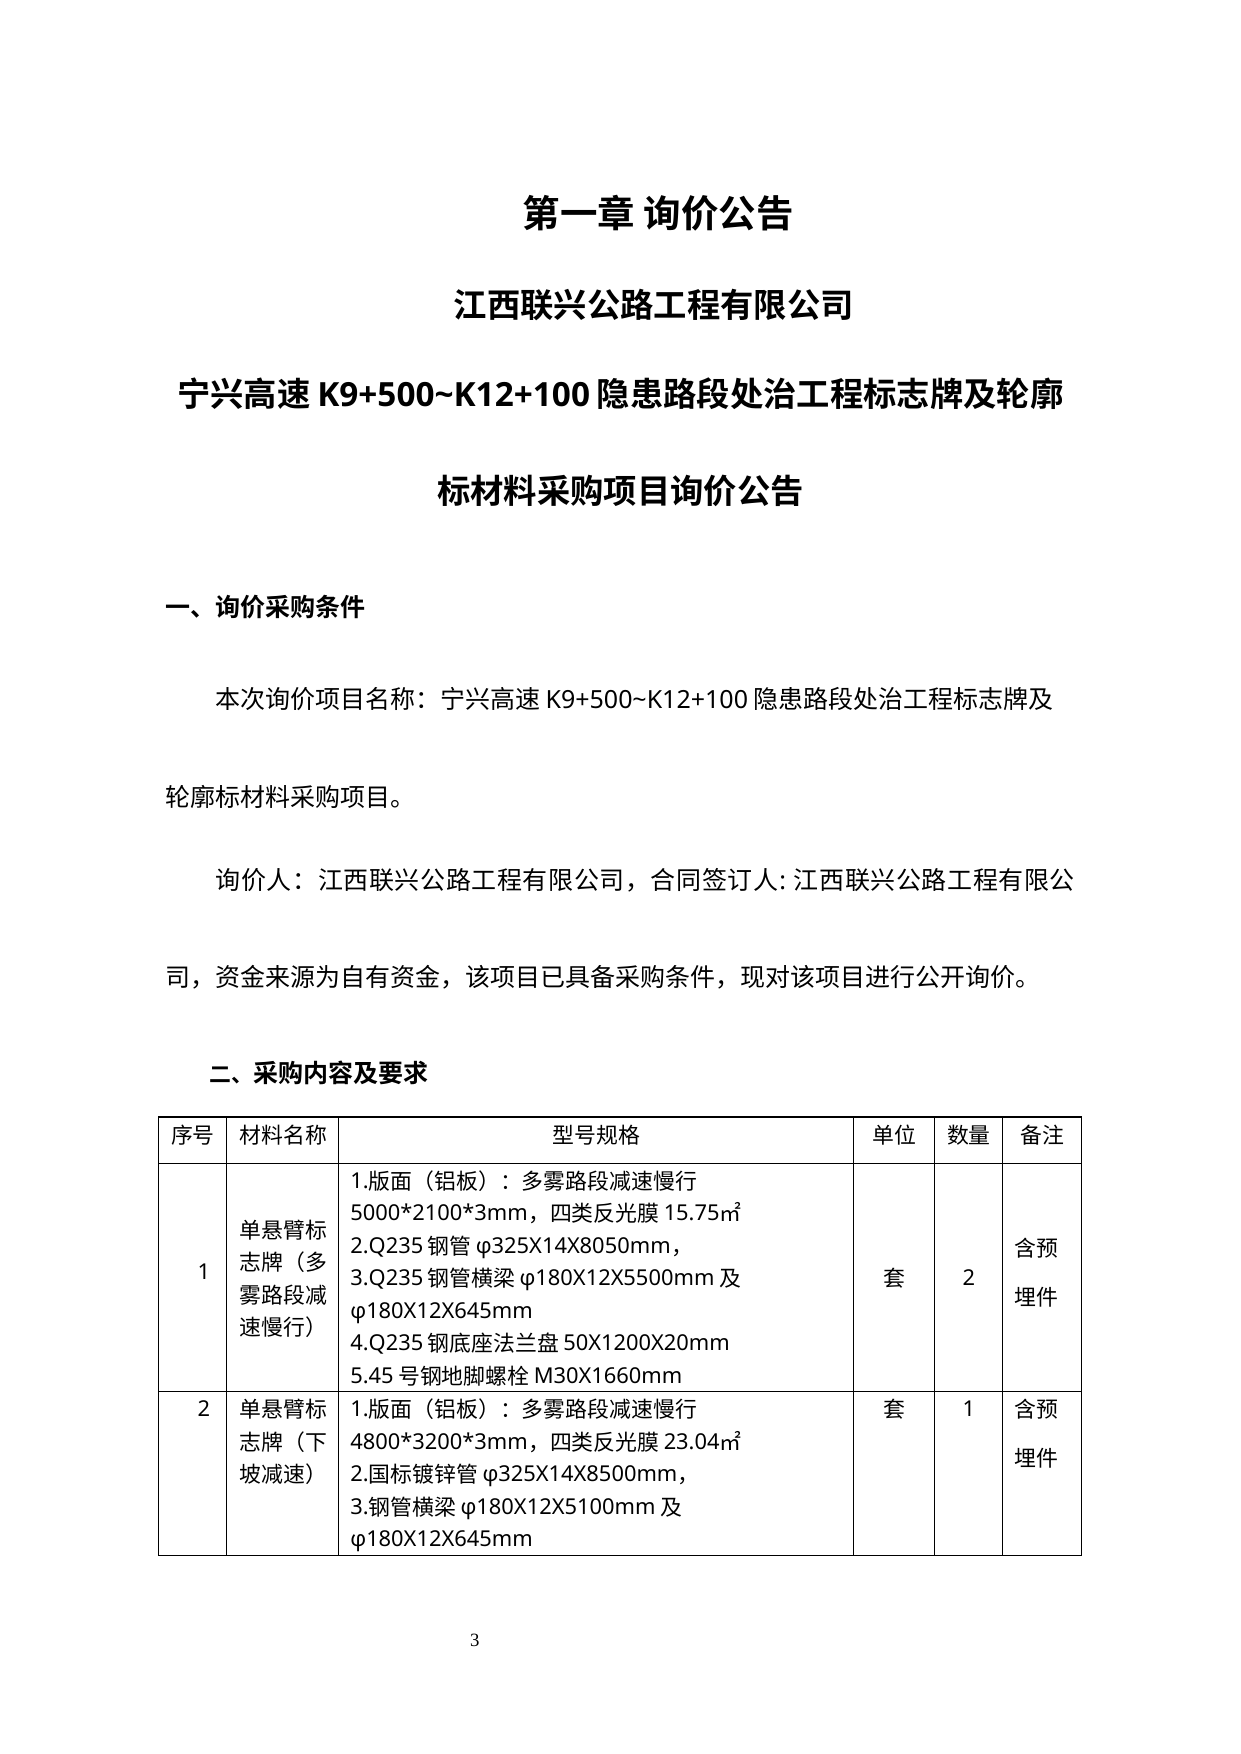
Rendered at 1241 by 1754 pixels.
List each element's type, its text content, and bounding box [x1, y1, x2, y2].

table_cell 含预埋件 [1003, 1392, 1081, 1554]
text 宁兴高速K9+500~K12+100隐患路段处治工程标志牌及轮廓标材料采购项目询价公告 [165, 359, 1075, 522]
table_cell 套 [854, 1164, 934, 1391]
table_header 型号规格 [339, 1118, 853, 1162]
table_header 序号 [159, 1118, 226, 1162]
table_cell 1 [159, 1164, 226, 1391]
table_cell 单悬臂标志牌（多雾路段减速慢行） [227, 1164, 338, 1391]
text 第一章 询价公告 [165, 178, 1075, 243]
text 询价人：江西联兴公路工程有限公司，合同签订人: 江西联兴公路工程有限公司，资金来源为自有资金，该项目已具备采购条件，现对该项目进行公开询价。 [165, 846, 1075, 1008]
subtitle 一、询价采购条件 [165, 573, 1075, 638]
table_header 单位 [854, 1118, 934, 1162]
subtitle 二、采购内容及要求 [165, 1039, 1075, 1104]
table_cell 2 [935, 1164, 1002, 1391]
text 江西联兴公路工程有限公司 [165, 270, 1075, 335]
table_header 数量 [935, 1118, 1002, 1162]
table_cell 单悬臂标志牌（下坡减速） [227, 1392, 338, 1554]
table_header 材料名称 [227, 1118, 338, 1162]
text 本次询价项目名称：宁兴高速K9+500~K12+100隐患路段处治工程标志牌及轮廓标材料采购项目。 [165, 665, 1075, 828]
table_header 备注 [1003, 1118, 1081, 1162]
table_cell 1 [935, 1392, 1002, 1554]
table_cell 2 [159, 1392, 226, 1554]
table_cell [339, 1392, 853, 1554]
table_cell 含预埋件 [1003, 1164, 1081, 1391]
table_cell 套 [854, 1392, 934, 1554]
table_cell 1.版面（铝板）：多雾路段减速慢行5000*2100*3mm，四类反光膜15.75㎡ 2.Q235钢管φ325X14X8050mm， 3.Q235钢管横梁φ180X12X5500mm及φ180X12X645mm 4.Q235钢底座法兰盘50X1200X20mm 5.45号钢地脚螺栓M30X1660mm [339, 1164, 853, 1391]
